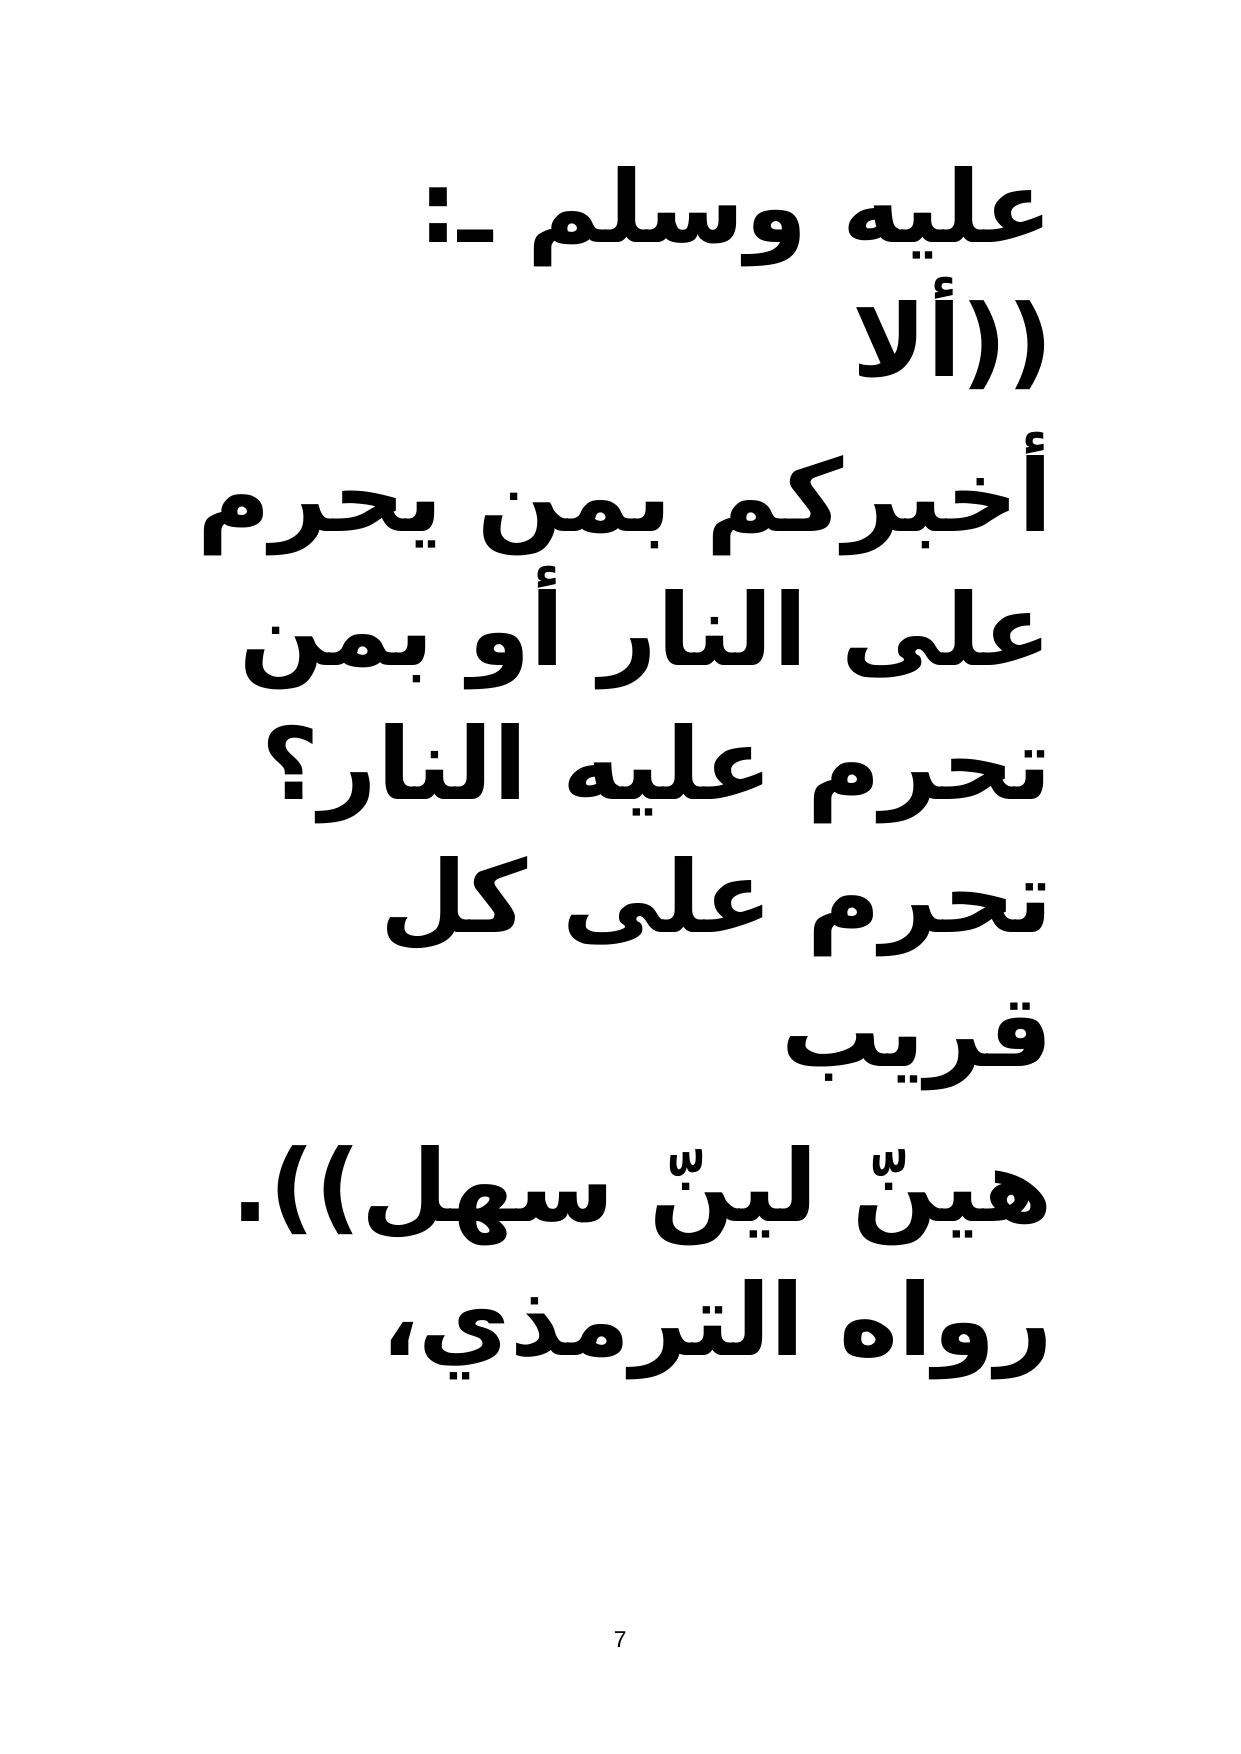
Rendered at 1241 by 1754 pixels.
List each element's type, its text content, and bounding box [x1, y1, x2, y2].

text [187, 1129, 1053, 1379]
text أخبركم بمن يحرم على النار أو بمن تحرم عليه النار؟ تحرم على كل قريب [187, 438, 1053, 1090]
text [187, 150, 1053, 400]
